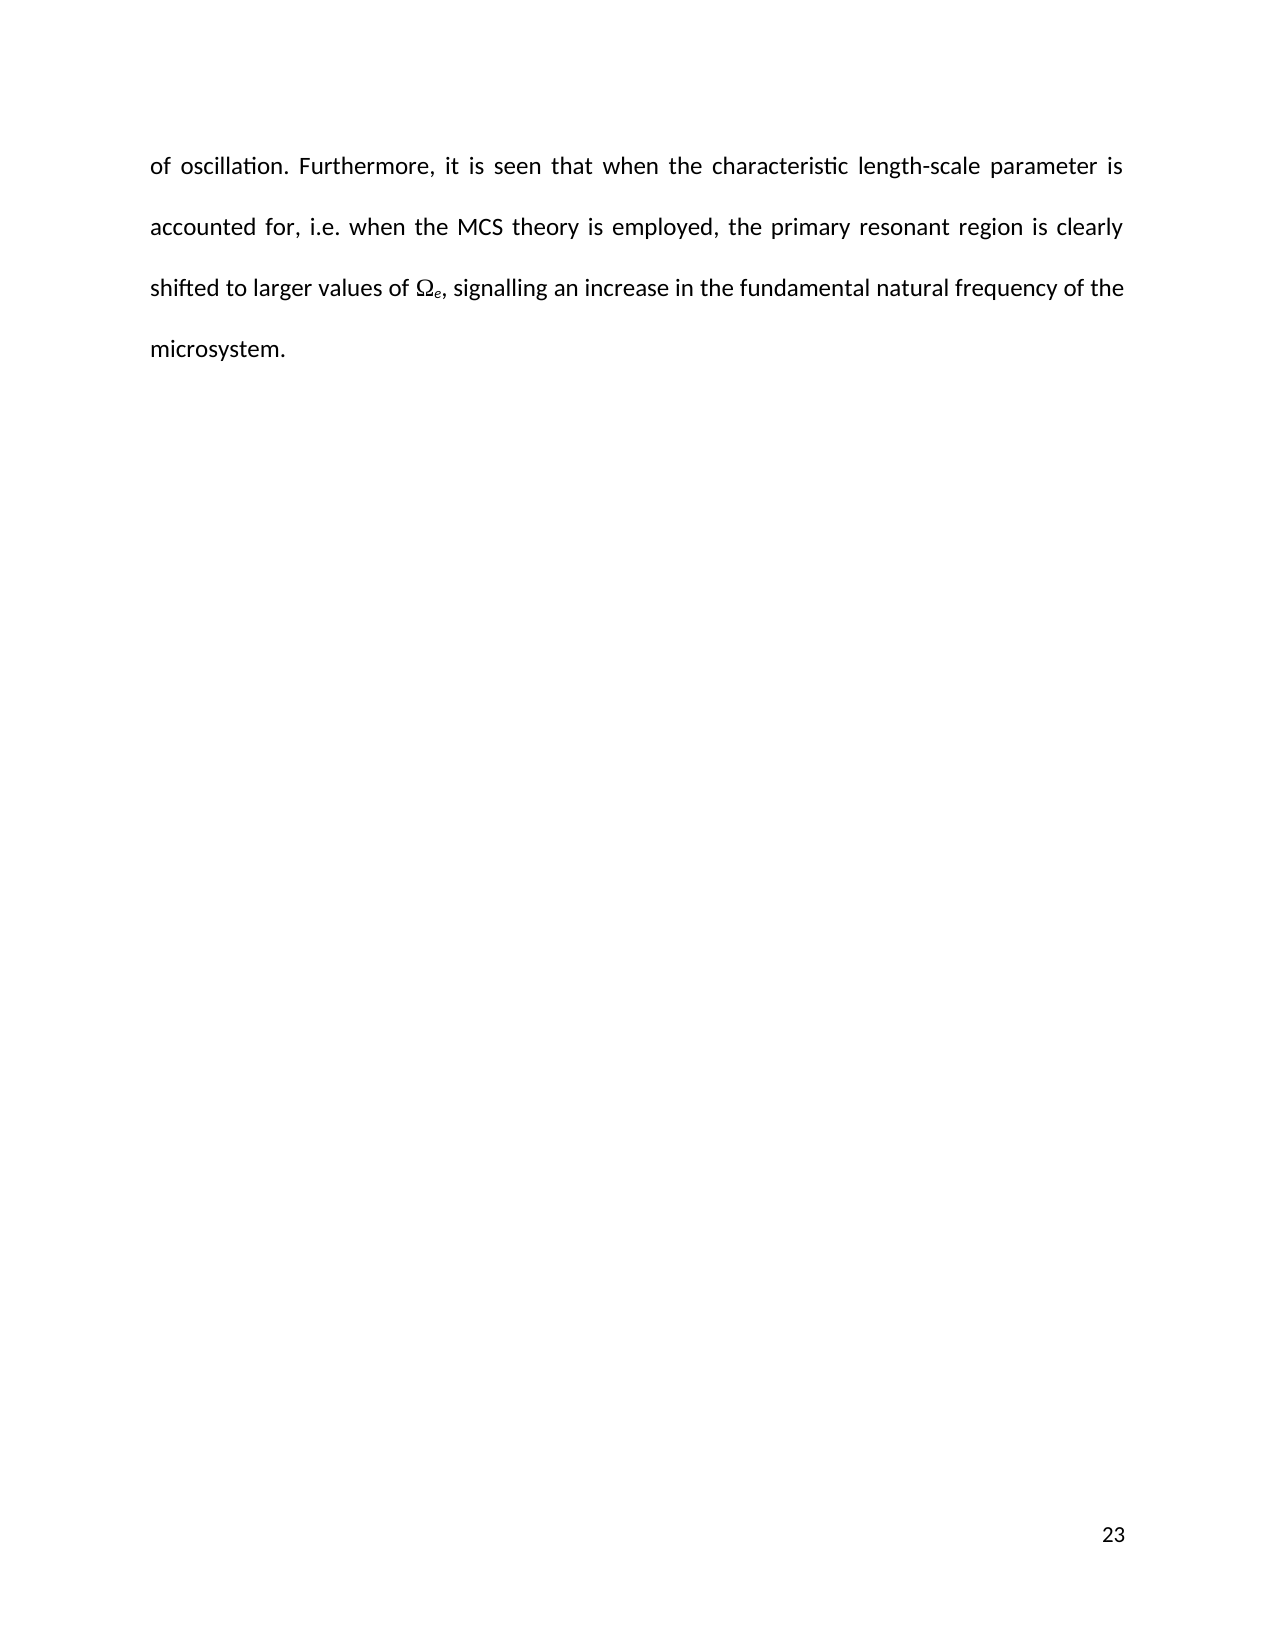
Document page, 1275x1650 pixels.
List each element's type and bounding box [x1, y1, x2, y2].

text [150, 150, 1125, 364]
